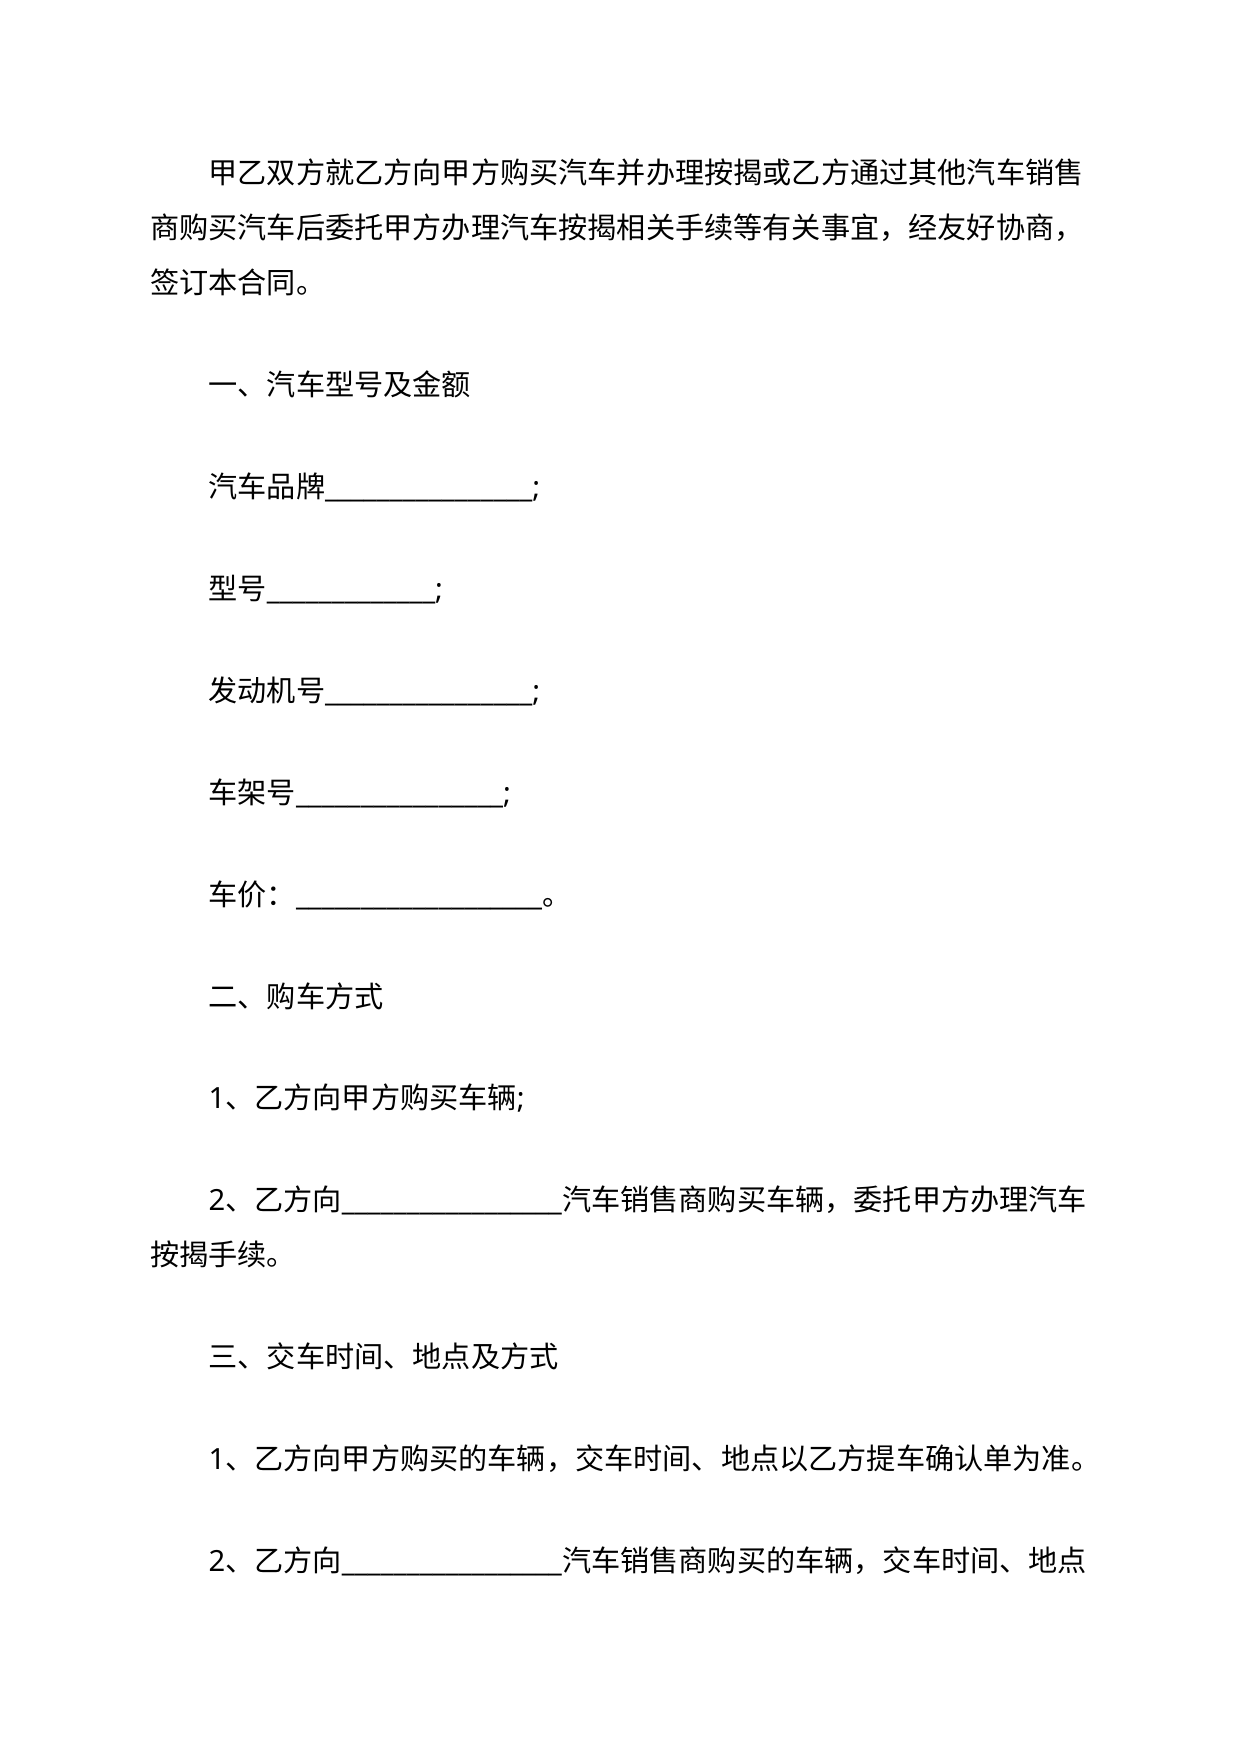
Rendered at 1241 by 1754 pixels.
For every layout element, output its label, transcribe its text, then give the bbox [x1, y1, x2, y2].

text 2、乙方向_________________汽车销售商购买车辆，委托甲方办理汽车按揭手续。 [150, 1177, 1090, 1274]
text 三、交车时间、地点及方式 [150, 1334, 1090, 1376]
text 1、乙方向甲方购买车辆; [150, 1075, 1090, 1117]
text 发动机号________________; [150, 667, 1090, 710]
text 型号_____________; [150, 565, 1090, 608]
text 1、乙方向甲方购买的车辆，交车时间、地点以乙方提车确认单为准。 [150, 1436, 1090, 1478]
text 车价：___________________。 [150, 871, 1090, 914]
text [150, 1537, 1090, 1580]
text 二、购车方式 [150, 973, 1090, 1016]
text 汽车品牌________________; [150, 463, 1090, 506]
text 车架号________________; [150, 769, 1090, 812]
text 甲乙双方就乙方向甲方购买汽车并办理按揭或乙方通过其他汽车销售商购买汽车后委托甲方办理汽车按揭相关手续等有关事宜，经友好协商，签订本合同。 [150, 150, 1090, 302]
text 一、汽车型号及金额 [150, 362, 1090, 404]
